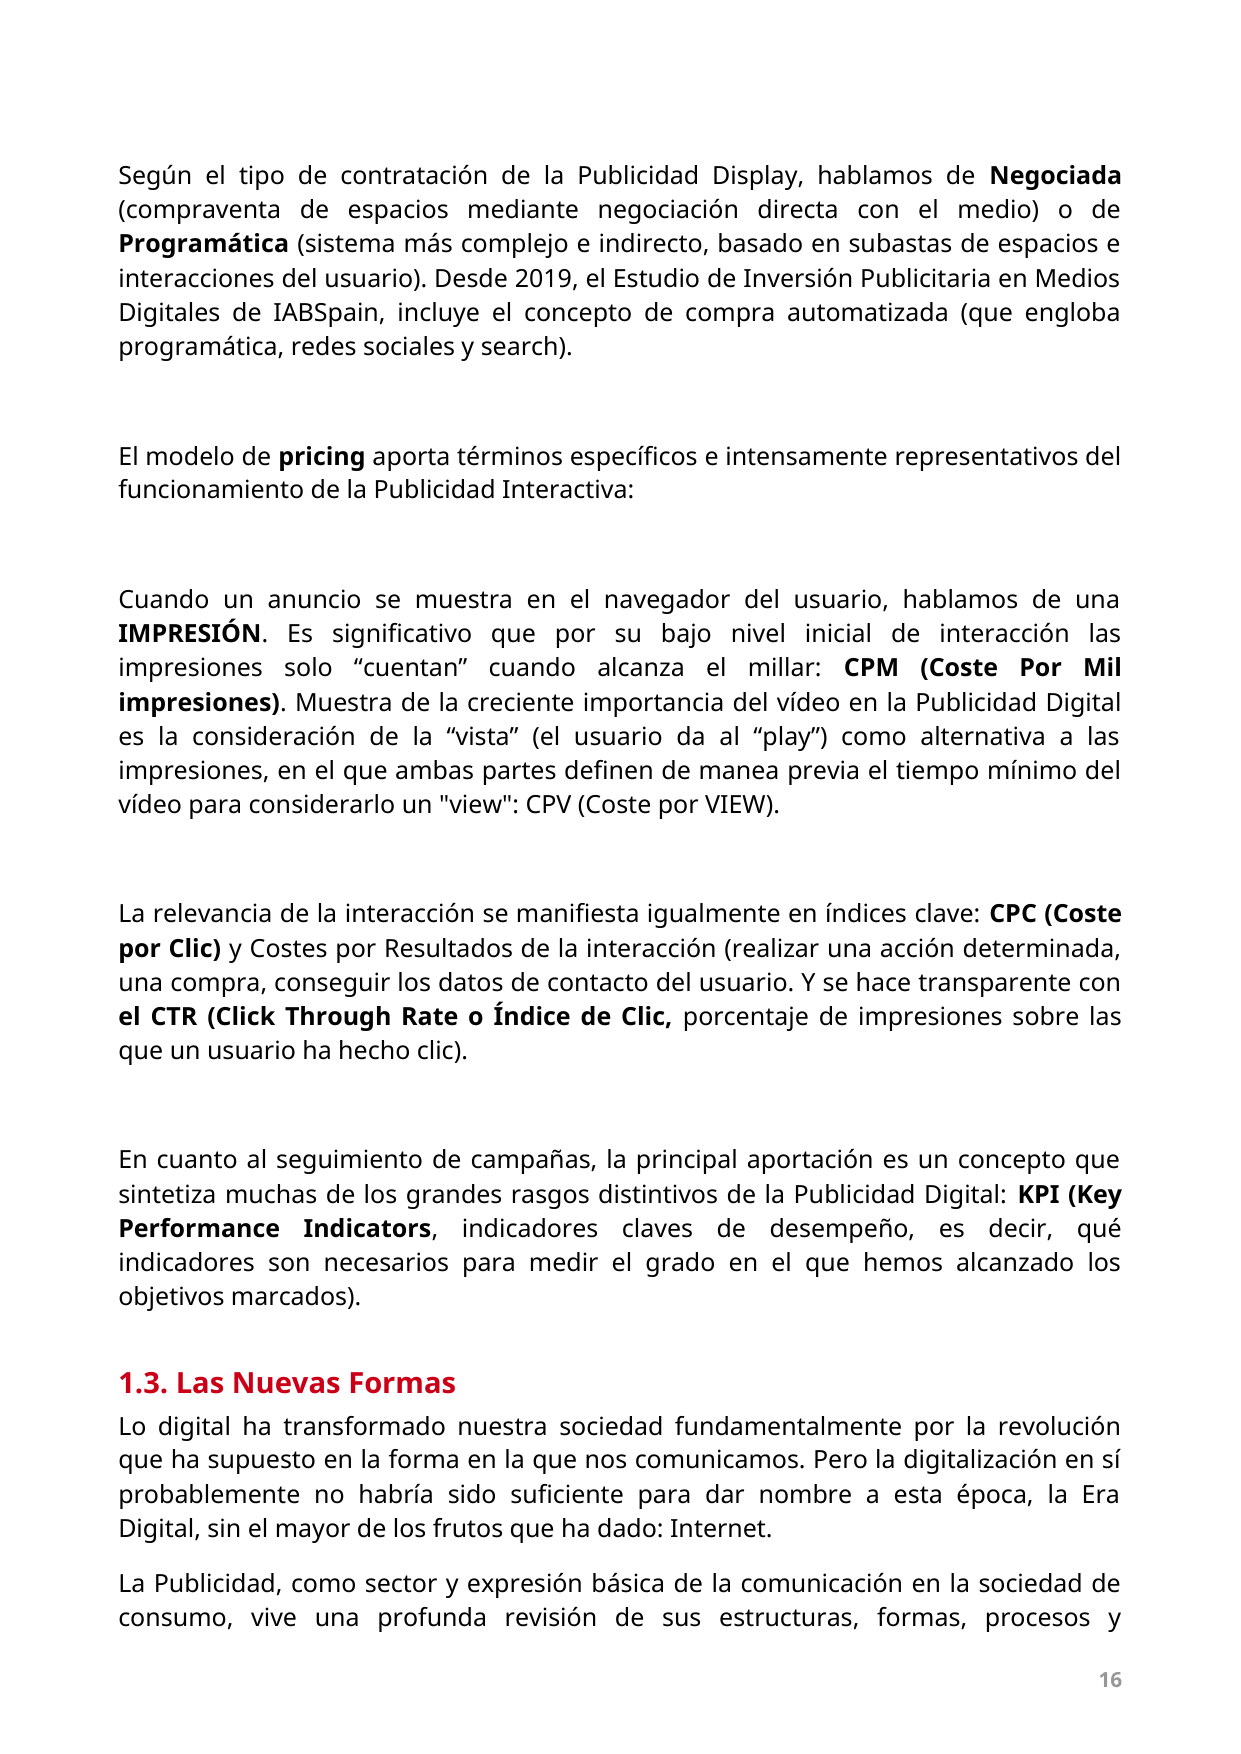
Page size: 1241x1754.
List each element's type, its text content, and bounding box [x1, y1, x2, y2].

text El modelo de pricing aporta términos específicos e intensamente representativos del funcionamiento de la Publicidad Interactiva: [118, 438, 1122, 506]
text Cuando un anuncio se muestra en el navegador del usuario, hablamos de una IMPRESIÓN. Es significativo que por su bajo nivel inicial de interacción las impresiones solo “cuentan” cuando alcanza el millar: CPM (Coste Por Mil impresiones). Muestra de la creciente importancia del vídeo en la Publicidad Digital es la consideración de la “vista” (el usuario da al “play”) como alternativa a las impresiones, en el que ambas partes definen de manea previa el tiempo mínimo del vídeo para considerarlo un "view": CPV (Coste por VIEW). [118, 582, 1122, 820]
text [118, 1565, 1122, 1633]
text Lo digital ha transformado nuestra sociedad fundamentalmente por la revolución que ha supuesto en la forma en la que nos comunicamos. Pero la digitalización en sí probablemente no habría sido suficiente para dar nombre a esta época, la Era Digital, sin el mayor de los frutos que ha dado: Internet. [118, 1408, 1122, 1544]
text Según el tipo de contratación de la Publicidad Display, hablamos de Negociada (compraventa de espacios mediante negociación directa con el medio) o de Programática (sistema más complejo e indirecto, basado en subastas de espacios e interacciones del usuario). Desde 2019, el Estudio de Inversión Publicitaria en Medios Digitales de IABSpain, incluye el concepto de compra automatizada (que engloba programática, redes sociales y search). [118, 158, 1122, 362]
text La relevancia de la interacción se manifiesta igualmente en índices clave: CPC (Coste por Clic) y Costes por Resultados de la interacción (realizar una acción determinada, una compra, conseguir los datos de contacto del usuario. Y se hace transparente con el CTR (Click Through Rate o Índice de Clic, porcentaje de impresiones sobre las que un usuario ha hecho clic). [118, 896, 1122, 1066]
subtitle 1.3. Las Nuevas Formas [118, 1362, 1122, 1402]
text En cuanto al seguimiento de campañas, la principal aportación es un concepto que sintetiza muchas de los grandes rasgos distintivos de la Publicidad Digital: KPI (Key Performance Indicators, indicadores claves de desempeño, es decir, qué indicadores son necesarios para medir el grado en el que hemos alcanzado los objetivos marcados). [118, 1142, 1122, 1312]
